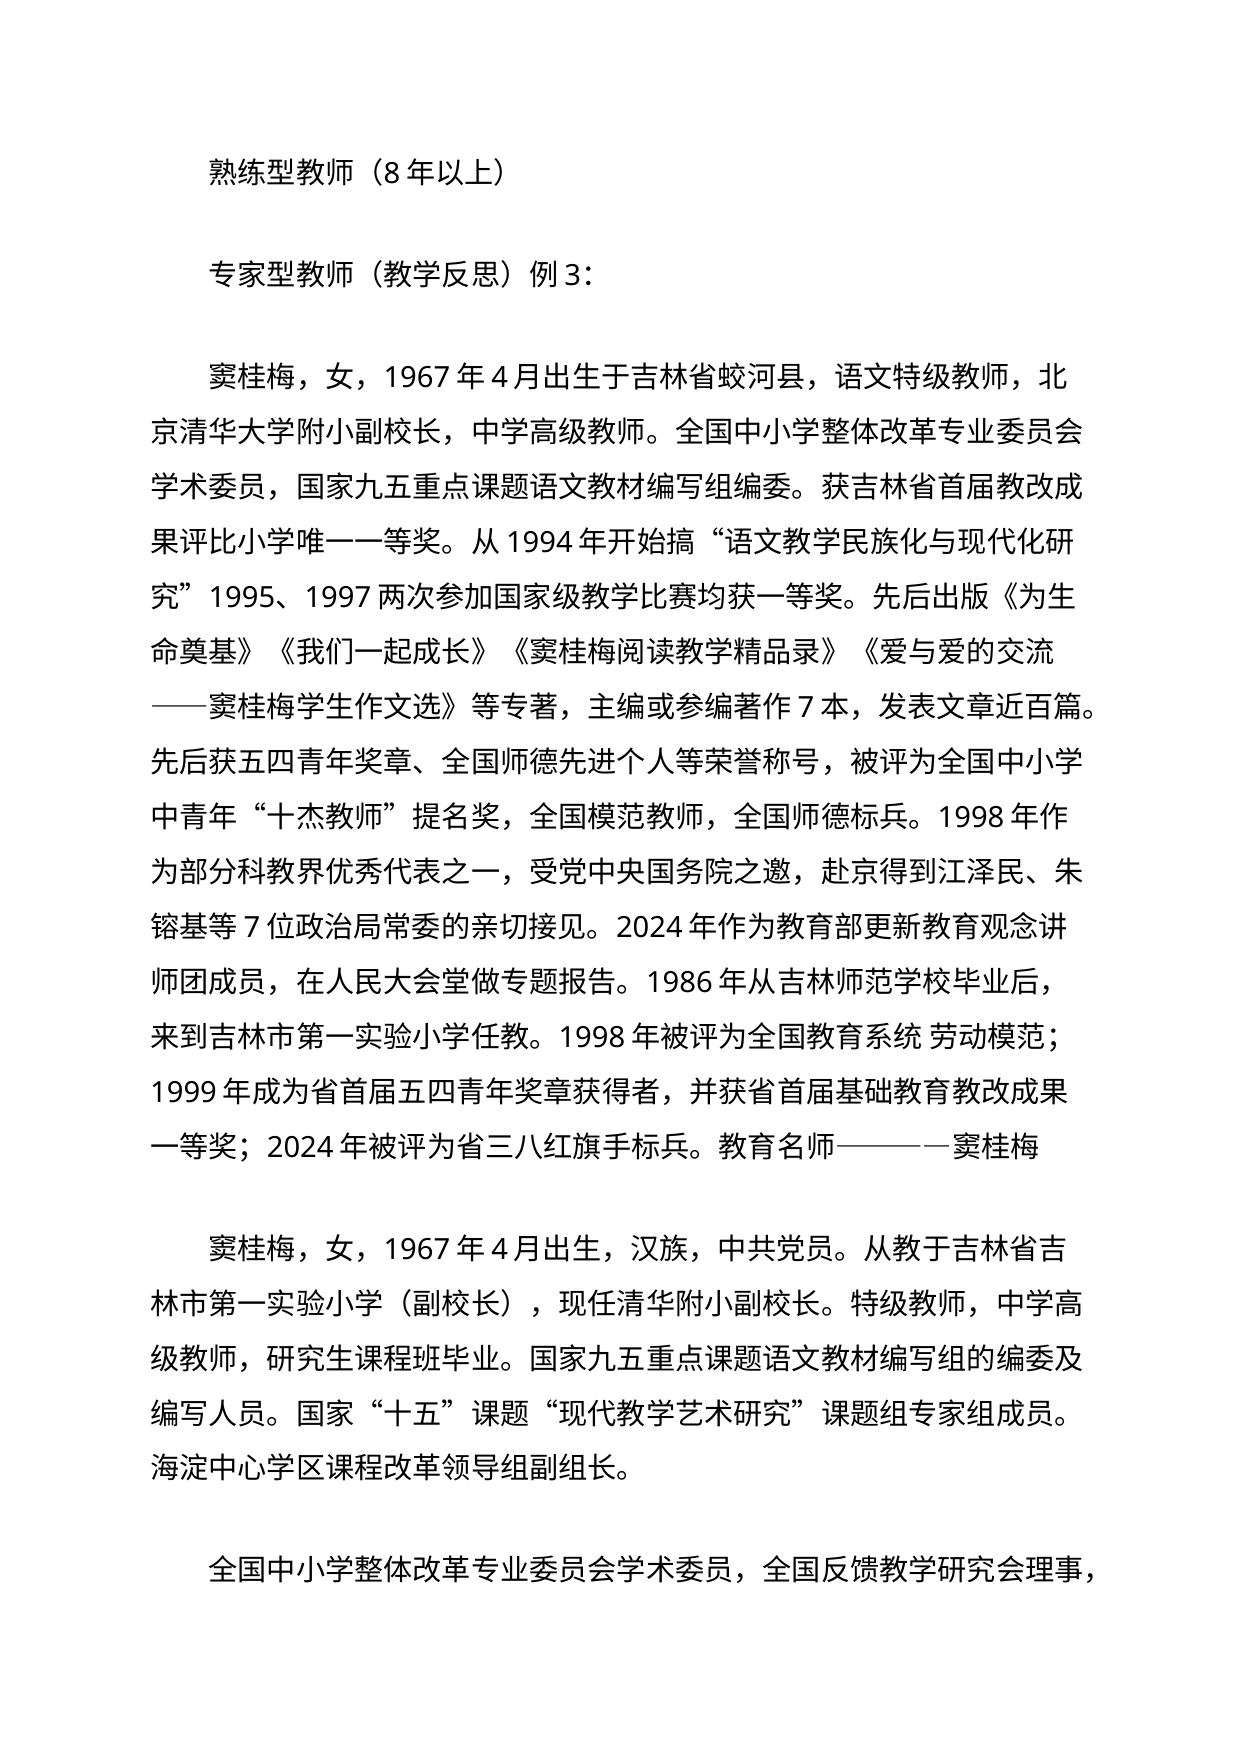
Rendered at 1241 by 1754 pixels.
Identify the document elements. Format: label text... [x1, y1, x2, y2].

text 窦桂梅，女，1967年4月出生，汉族，中共党员。从教于吉林省吉林市第一实验小学（副校长），现任清华附小副校长。特级教师，中学高级教师，研究生课程班毕业。国家九五重点课题语文教材编写组的编委及编写人员。国家“十五”课题“现代教学艺术研究”课题组专家组成员。海淀中心学区课程改革领导组副组长。 [150, 1225, 1090, 1487]
text 专家型教师（教学反思）例3： [150, 252, 1090, 294]
text 熟练型教师（8年以上） [150, 150, 1090, 192]
text 窦桂梅，女，1967年4月出生于吉林省蛟河县，语文特级教师，北京清华大学附小副校长，中学高级教师。全国中小学整体改革专业委员会学术委员，国家九五重点课题语文教材编写组编委。获吉林省首届教改成果评比小学唯一一等奖。从1994年开始搞“语文教学民族化与现代化研究”1995、1997两次参加国家级教学比赛均获一等奖。先后出版《为生命奠基》《我们一起成长》《窦桂梅阅读教学精品录》《爱与爱的交流——窦桂梅学生作文选》等专著，主编或参编著作7本，发表文章近百篇。先后获五四青年奖章、全国师德先进个人等荣誉称号，被评为全国中小学中青年“十杰教师”提名奖，全国模范教师，全国师德标兵。1998年作为部分科教界优秀代表之一，受党中央国务院之邀，赴京得到江泽民、朱镕基等7位政治局常委的亲切接见。2024年作为教育部更新教育观念讲师团成员，在人民大会堂做专题报告。1986年从吉林师范学校毕业后，来到吉林市第一实验小学任教。1998年被评为全国教育系统 劳动模范；1999年成为省首届五四青年奖章获得者，并获省首届基础教育教改成果一等奖；2024年被评为省三八红旗手标兵。教育名师————窦桂梅 [150, 354, 1090, 1166]
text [150, 1547, 1090, 1589]
